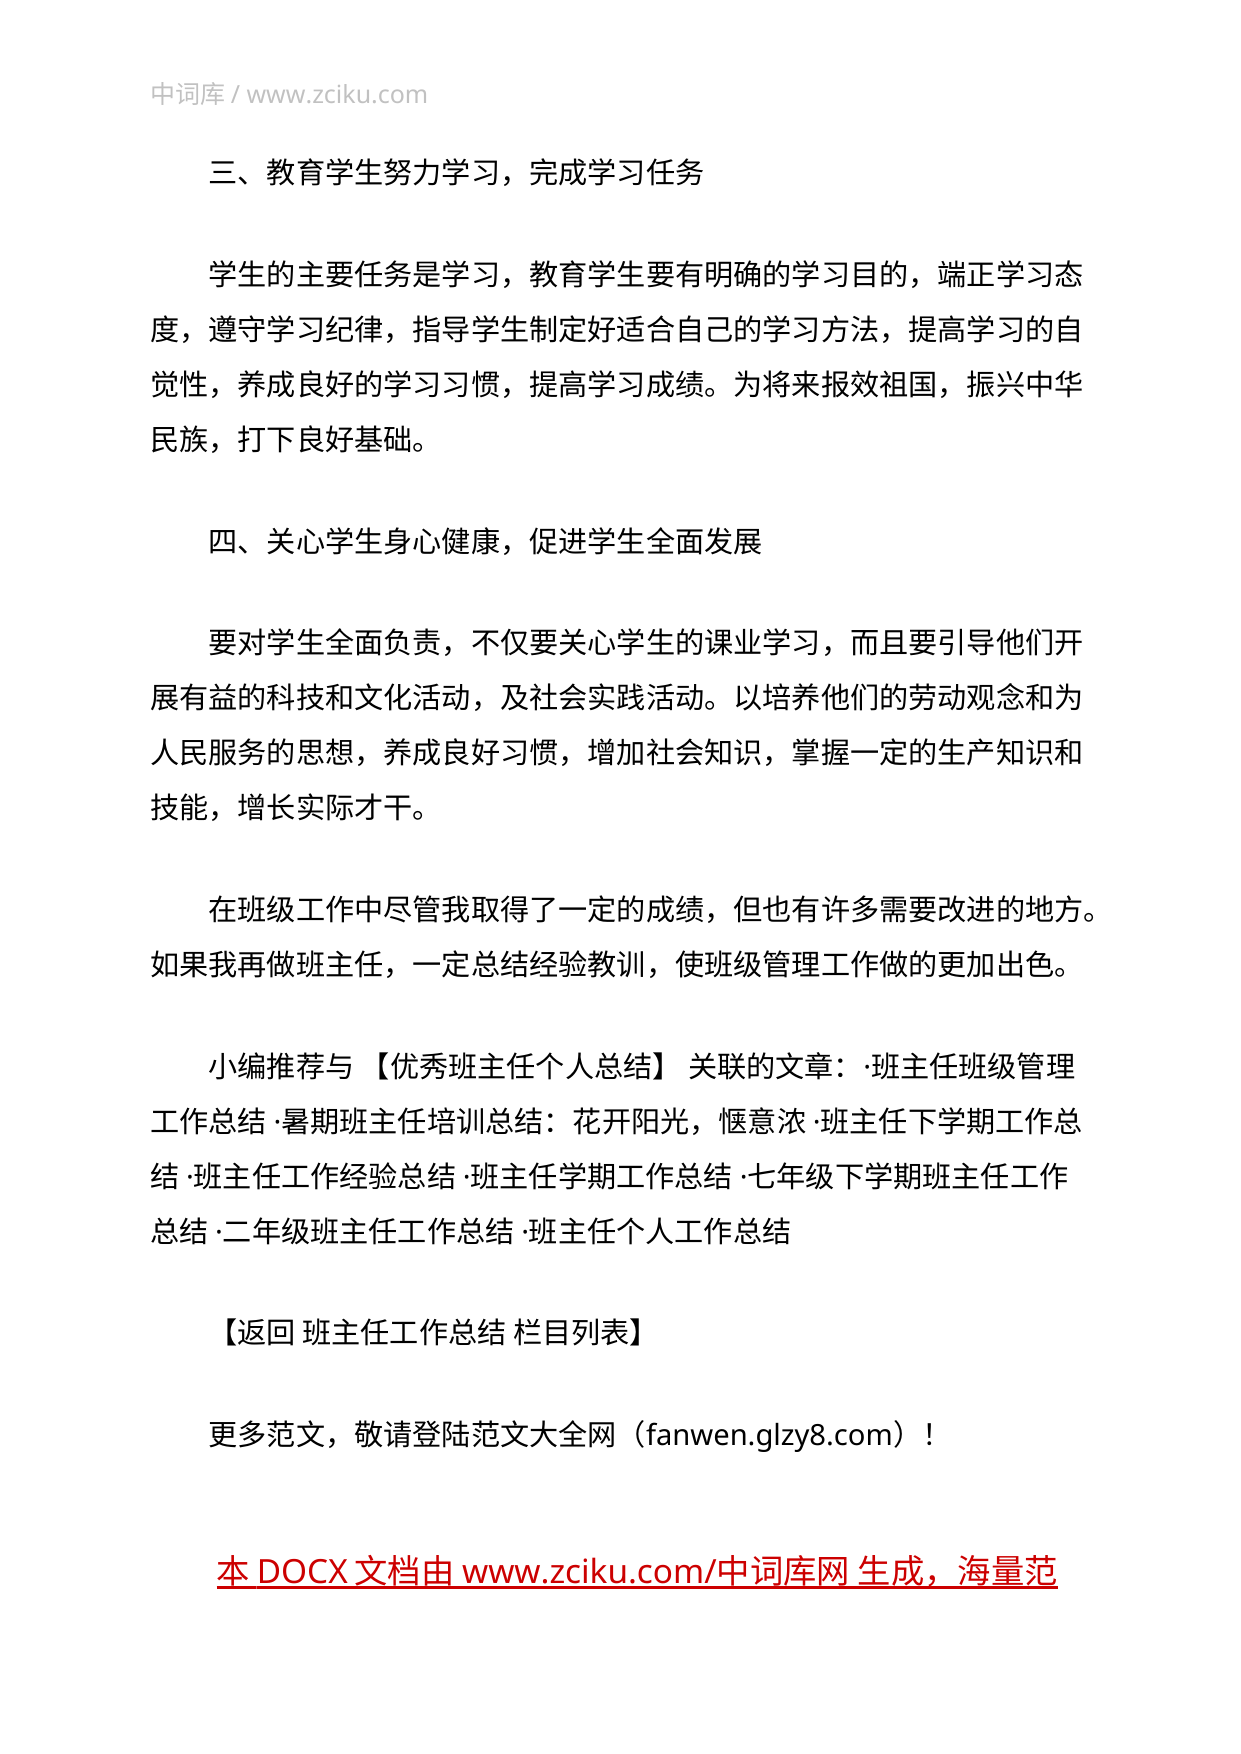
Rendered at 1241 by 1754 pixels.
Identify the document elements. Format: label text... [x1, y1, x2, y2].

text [150, 1545, 1090, 1593]
text 在班级工作中尽管我取得了一定的成绩，但也有许多需要改进的地方。如果我再做班主任，一定总结经验教训，使班级管理工作做的更加出色。 [150, 886, 1090, 984]
text 学生的主要任务是学习，教育学生要有明确的学习目的，端正学习态度，遵守学习纪律，指导学生制定好适合自己的学习方法，提高学习的自觉性，养成良好的学习习惯，提高学习成绩。为将来报效祖国，振兴中华民族，打下良好基础。 [150, 252, 1090, 459]
text 小编推荐与 【优秀班主任个人总结】 关联的文章：·班主任班级管理工作总结 ·暑期班主任培训总结：花开阳光，惬意浓 ·班主任下学期工作总结 ·班主任工作经验总结 ·班主任学期工作总结 ·七年级下学期班主任工作总结 ·二年级班主任工作总结 ·班主任个人工作总结 [150, 1043, 1090, 1251]
text 【返回 班主任工作总结 栏目列表】 [150, 1310, 1090, 1352]
text 三、教育学生努力学习，完成学习任务 [150, 150, 1090, 192]
text 四、关心学生身心健康，促进学生全面发展 [150, 518, 1090, 561]
text 更多范文，敬请登陆范文大全网（fanwen.glzy8.com）！ [150, 1412, 1090, 1454]
text 要对学生全面负责，不仅要关心学生的课业学习，而且要引导他们开展有益的科技和文化活动，及社会实践活动。以培养他们的劳动观念和为人民服务的思想，养成良好习惯，增加社会知识，掌握一定的生产知识和技能，增长实际才干。 [150, 620, 1090, 827]
